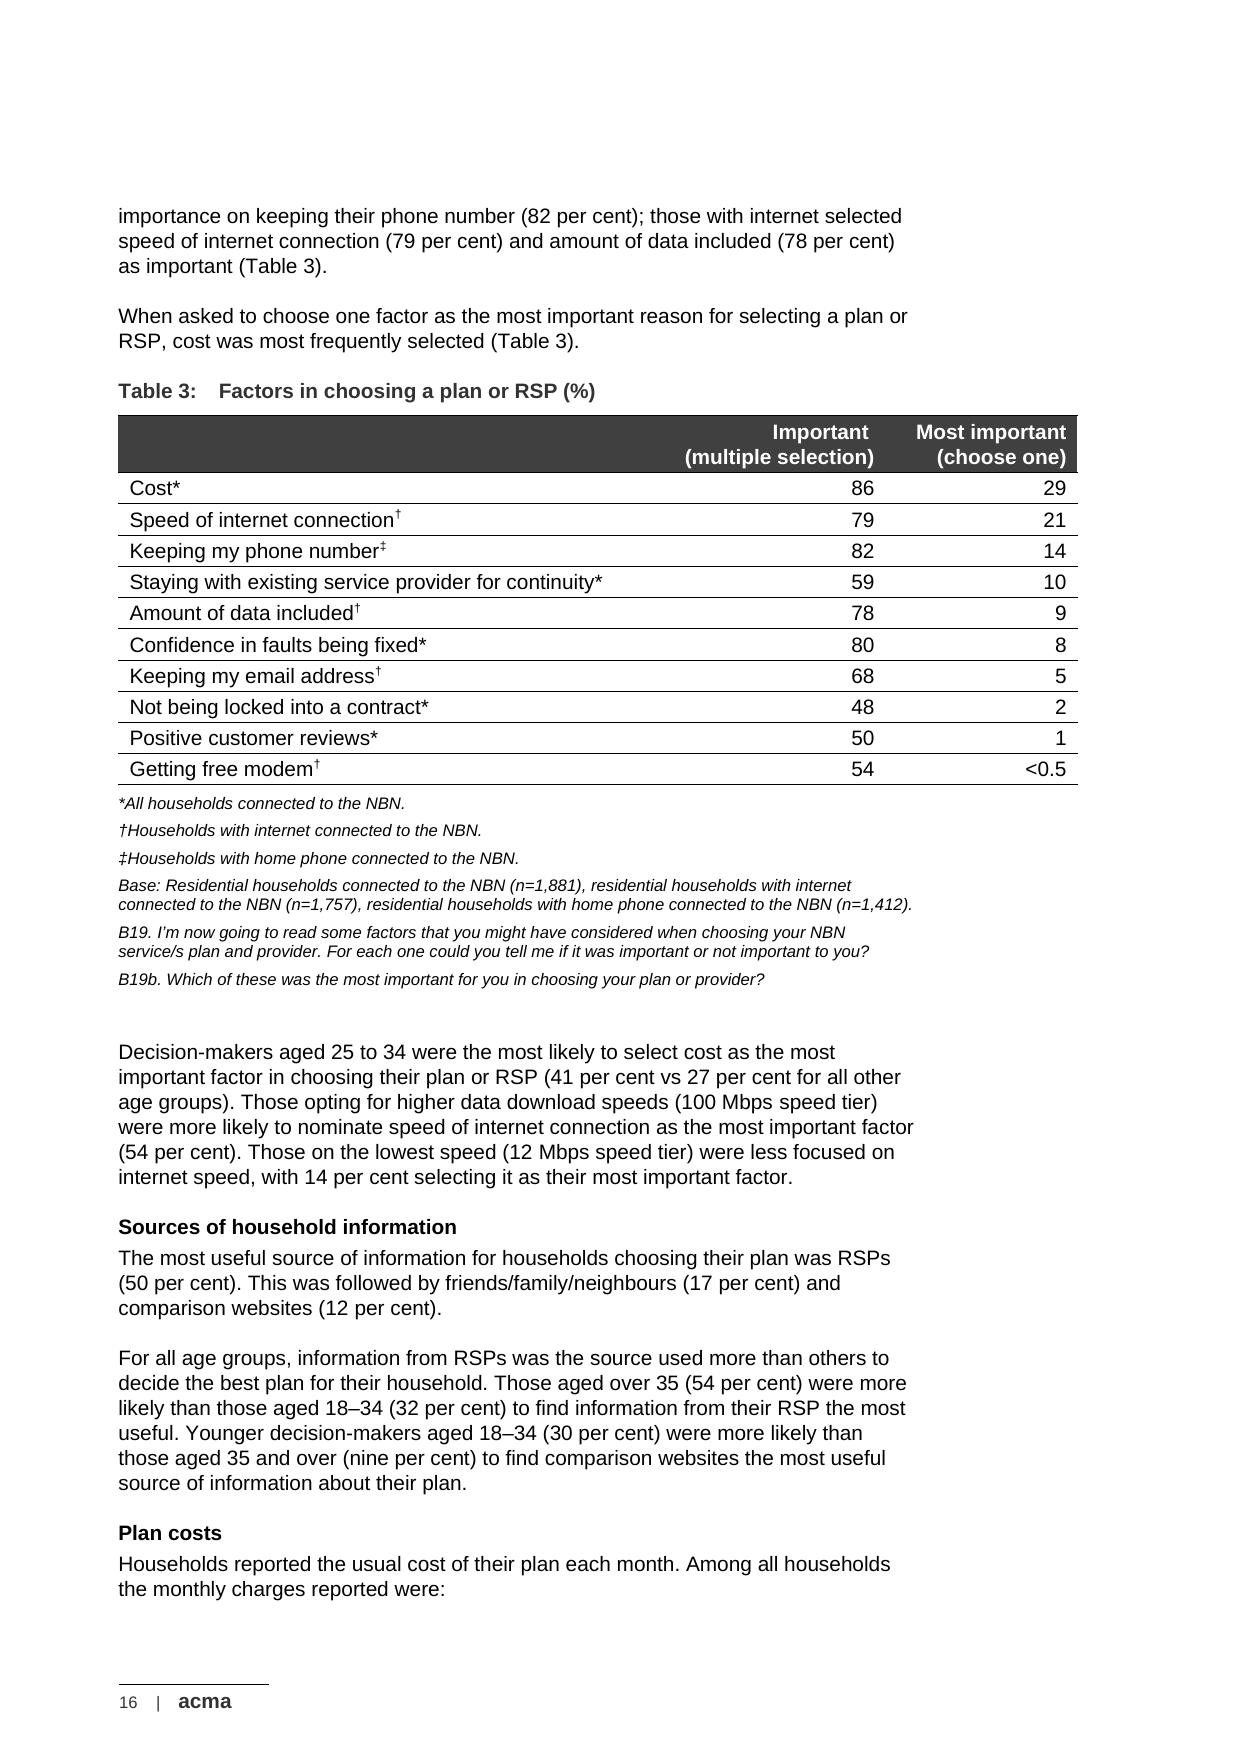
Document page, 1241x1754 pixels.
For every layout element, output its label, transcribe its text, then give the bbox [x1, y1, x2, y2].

table_cell 54 [622, 754, 885, 784]
table_cell 14 [885, 536, 1077, 566]
table_header Important (multiple selection) [622, 416, 885, 472]
text The most useful source of information for households choosing their plan was RSPs (50 per cent). This was followed by friends/family/neighbours (17 per cent) and comparison websites (12 per cent). [118, 1245, 917, 1320]
table_cell 9 [885, 598, 1077, 628]
table_cell 5 [885, 661, 1077, 691]
text *All households connected to the NBN. [118, 793, 917, 813]
text For all age groups, information from RSPs was the source used more than others to decide the best plan for their household. Those aged over 35 (54 per cent) were more likely than those aged 18–34 (32 per cent) to find information from their RSP the most useful. Younger decision-makers aged 18–34 (30 per cent) were more likely than those aged 35 and over (nine per cent) to find comparison websites the most useful source of information about their plan. [118, 1345, 917, 1495]
table_cell Confidence in faults being fixed* [118, 629, 622, 659]
table_cell 82 [622, 536, 885, 566]
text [118, 203, 917, 278]
table_cell 8 [885, 629, 1077, 659]
text †Households with internet connected to the NBN. [118, 821, 917, 840]
table_cell Keeping my phone number‡ [118, 536, 622, 566]
subtitle Sources of household information [118, 1213, 917, 1238]
table_cell 10 [885, 567, 1077, 597]
table_header Most important (choose one) [885, 416, 1077, 472]
table_cell Getting free modem† [118, 754, 622, 784]
table_cell 86 [622, 473, 885, 503]
table_cell Staying with existing service provider for continuity* [118, 567, 622, 597]
text Decision-makers aged 25 to 34 were the most likely to select cost as the most important factor in choosing their plan or RSP (41 per cent vs 27 per cent for all other age groups). Those opting for higher data download speeds (100 Mbps speed tier) were more likely to nominate speed of internet connection as the most important factor (54 per cent). Those on the lowest speed (12 Mbps speed tier) were less focused on internet speed, with 14 per cent selecting it as their most important factor. [118, 1038, 917, 1188]
table_cell Keeping my email address† [118, 661, 622, 691]
table_header [118, 416, 622, 472]
table_cell Positive customer reviews* [118, 723, 622, 753]
table_cell 68 [622, 661, 885, 691]
table_cell <0.5 [885, 754, 1077, 784]
table_cell 50 [622, 723, 885, 753]
text Households reported the usual cost of their plan each month. Among all households the monthly charges reported were: [118, 1551, 917, 1601]
table_cell Cost* [118, 473, 622, 503]
table_cell Not being locked into a contract* [118, 692, 622, 722]
table_cell 78 [622, 598, 885, 628]
table_cell 21 [885, 504, 1077, 534]
table_cell 48 [622, 692, 885, 722]
text When asked to choose one factor as the most important reason for selecting a plan or RSP, cost was most frequently selected (Table 3). [118, 303, 917, 353]
text Factors in choosing a plan or RSP (%) [118, 378, 917, 403]
table_cell Speed of internet connection† [118, 504, 622, 534]
subtitle Plan costs [118, 1520, 917, 1545]
text B19. I’m now going to read some factors that you might have considered when choosing your NBN service/s plan and provider. For each one could you tell me if it was important or not important to you? [118, 923, 917, 961]
table_cell 1 [885, 723, 1077, 753]
table_cell 79 [622, 504, 885, 534]
text Base: Residential households connected to the NBN (n=1,881), residential households with internet connected to the NBN (n=1,757), residential households with home phone connected to the NBN (n=1,412). [118, 876, 917, 914]
table_cell 80 [622, 629, 885, 659]
table_cell 2 [885, 692, 1077, 722]
table_cell Amount of data included† [118, 598, 622, 628]
table_cell 59 [622, 567, 885, 597]
table_cell 29 [885, 473, 1077, 503]
text ‡Households with home phone connected to the NBN. [118, 848, 917, 868]
text B19b. Which of these was the most important for you in choosing your plan or provider? [118, 969, 917, 988]
